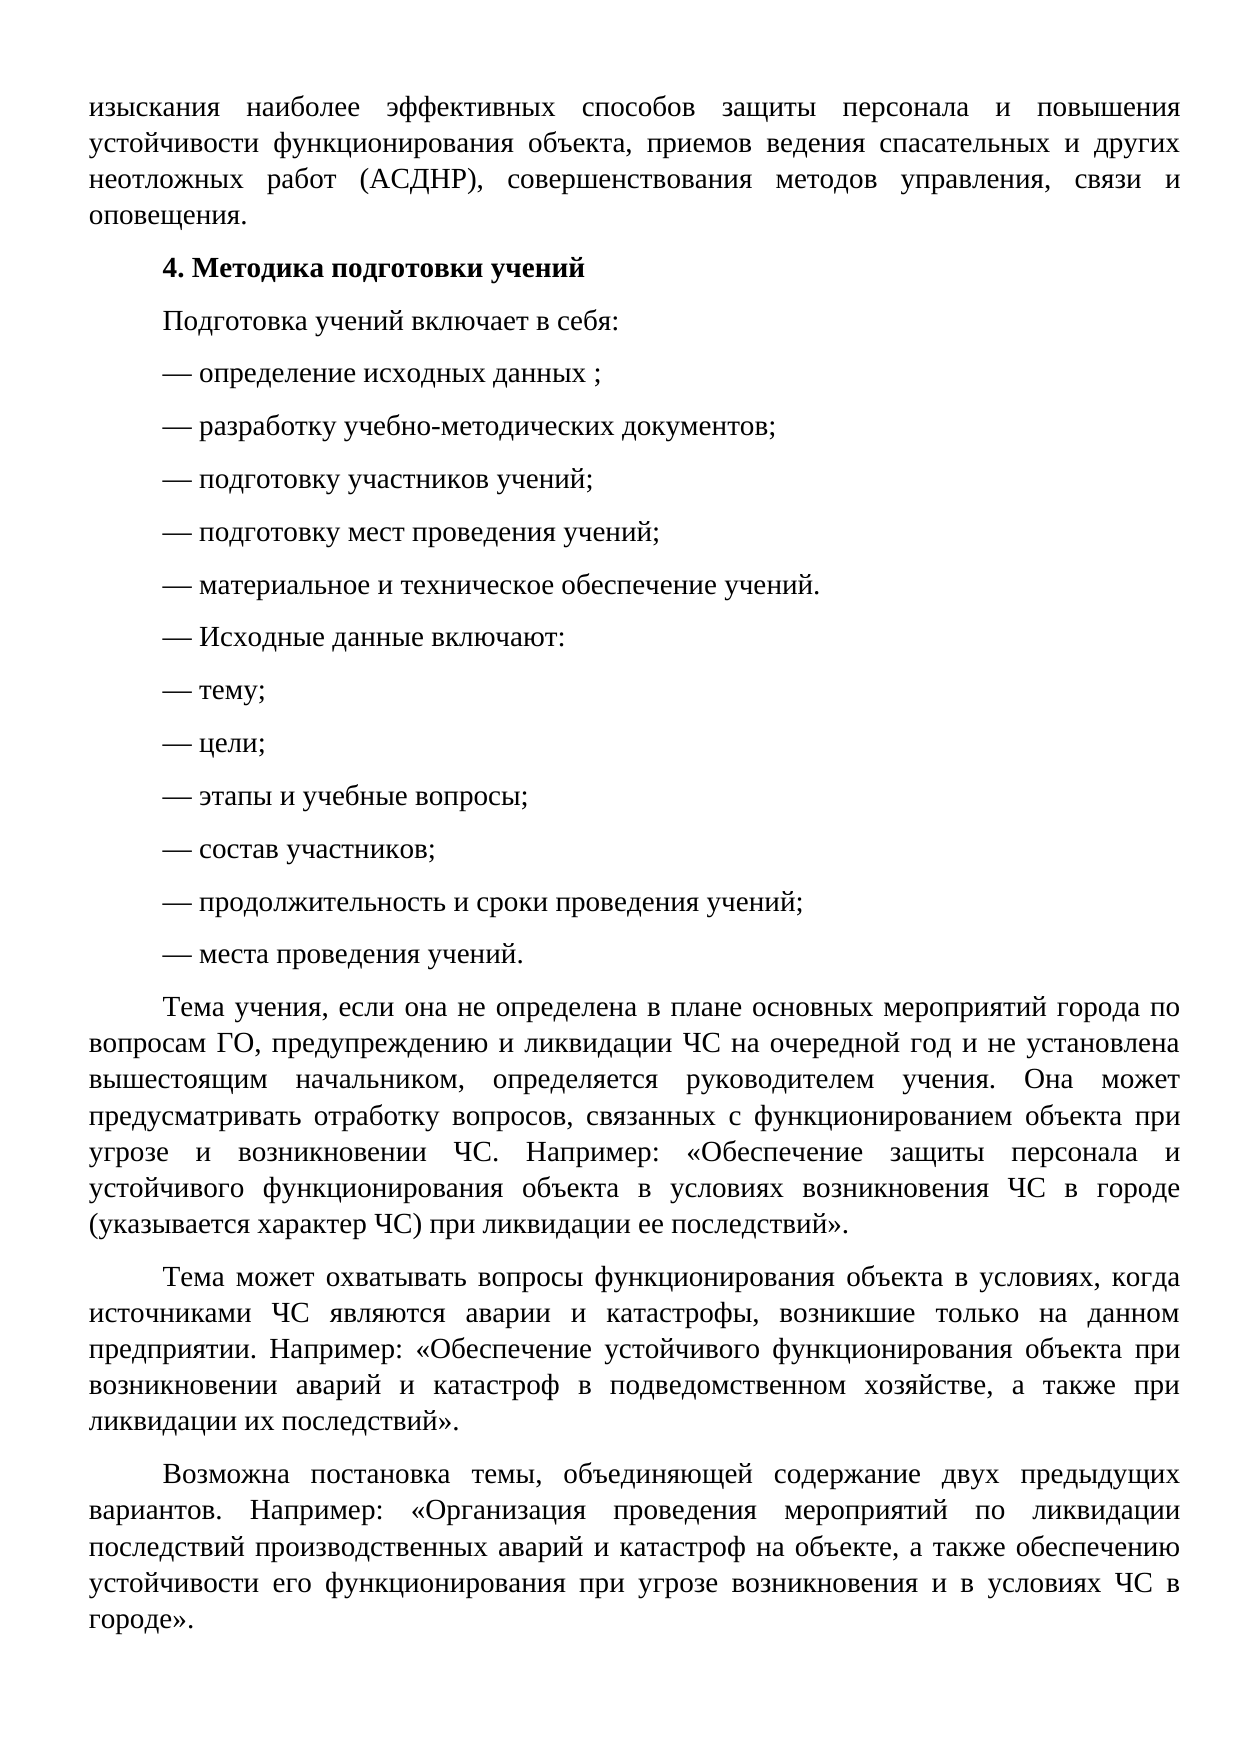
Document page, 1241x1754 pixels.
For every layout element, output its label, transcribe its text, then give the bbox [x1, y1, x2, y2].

text — места проведения учений. [89, 936, 1181, 970]
text — разработку учебно-методических документов; [89, 408, 1181, 442]
text — Исходные данные включают: [89, 619, 1181, 653]
text Тема учения, если она не определена в плане основных мероприятий города по вопросам ГО, предупреждению и ликвидации ЧС на очередной год и не установлена вышестоящим начальником, определяется руководителем учения. Она может предусматривать отработку вопросов, связанных с функционированием объекта при угрозе и возникновении ЧС. Например: «Обеспечение защиты персонала и устойчивого функционирования объекта в условиях возникновения ЧС в городе (указывается характер ЧС) при ликвидации ее последствий». [89, 989, 1181, 1240]
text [89, 89, 1181, 231]
text Тема может охватывать вопросы функционирования объекта в условиях, когда источниками ЧС являются аварии и катастрофы, возникшие только на данном предприятии. Например: «Обеспечение устойчивого функционирования объекта при возникновении аварий и катастроф в подведомственном хозяйстве, а также при ликвидации их последствий». [89, 1259, 1181, 1437]
text — состав участников; [89, 831, 1181, 864]
text — материальное и техническое обеспечение учений. [89, 567, 1181, 600]
text — определение исходных данных ; [89, 356, 1181, 389]
text — цели; [89, 725, 1181, 759]
text — подготовку мест проведения учений; [89, 514, 1181, 547]
text — тему; [89, 672, 1181, 706]
text — продолжительность и сроки проведения учений; [89, 884, 1181, 917]
text Возможна постановка темы, объединяющей содержание двух предыдущих вариантов. Например: «Организация проведения мероприятий по ликвидации последствий производственных аварий и катастроф на объекте, а также обеспечению устойчивости его функционирования при угрозе возникновения и в условиях ЧС в городе». [89, 1456, 1181, 1634]
text — этапы и учебные вопросы; [89, 778, 1181, 812]
text Подготовка учений включает в себя: [89, 303, 1181, 336]
text — подготовку участников учений; [89, 461, 1181, 495]
text 4. Методика подготовки учений [89, 250, 1181, 283]
